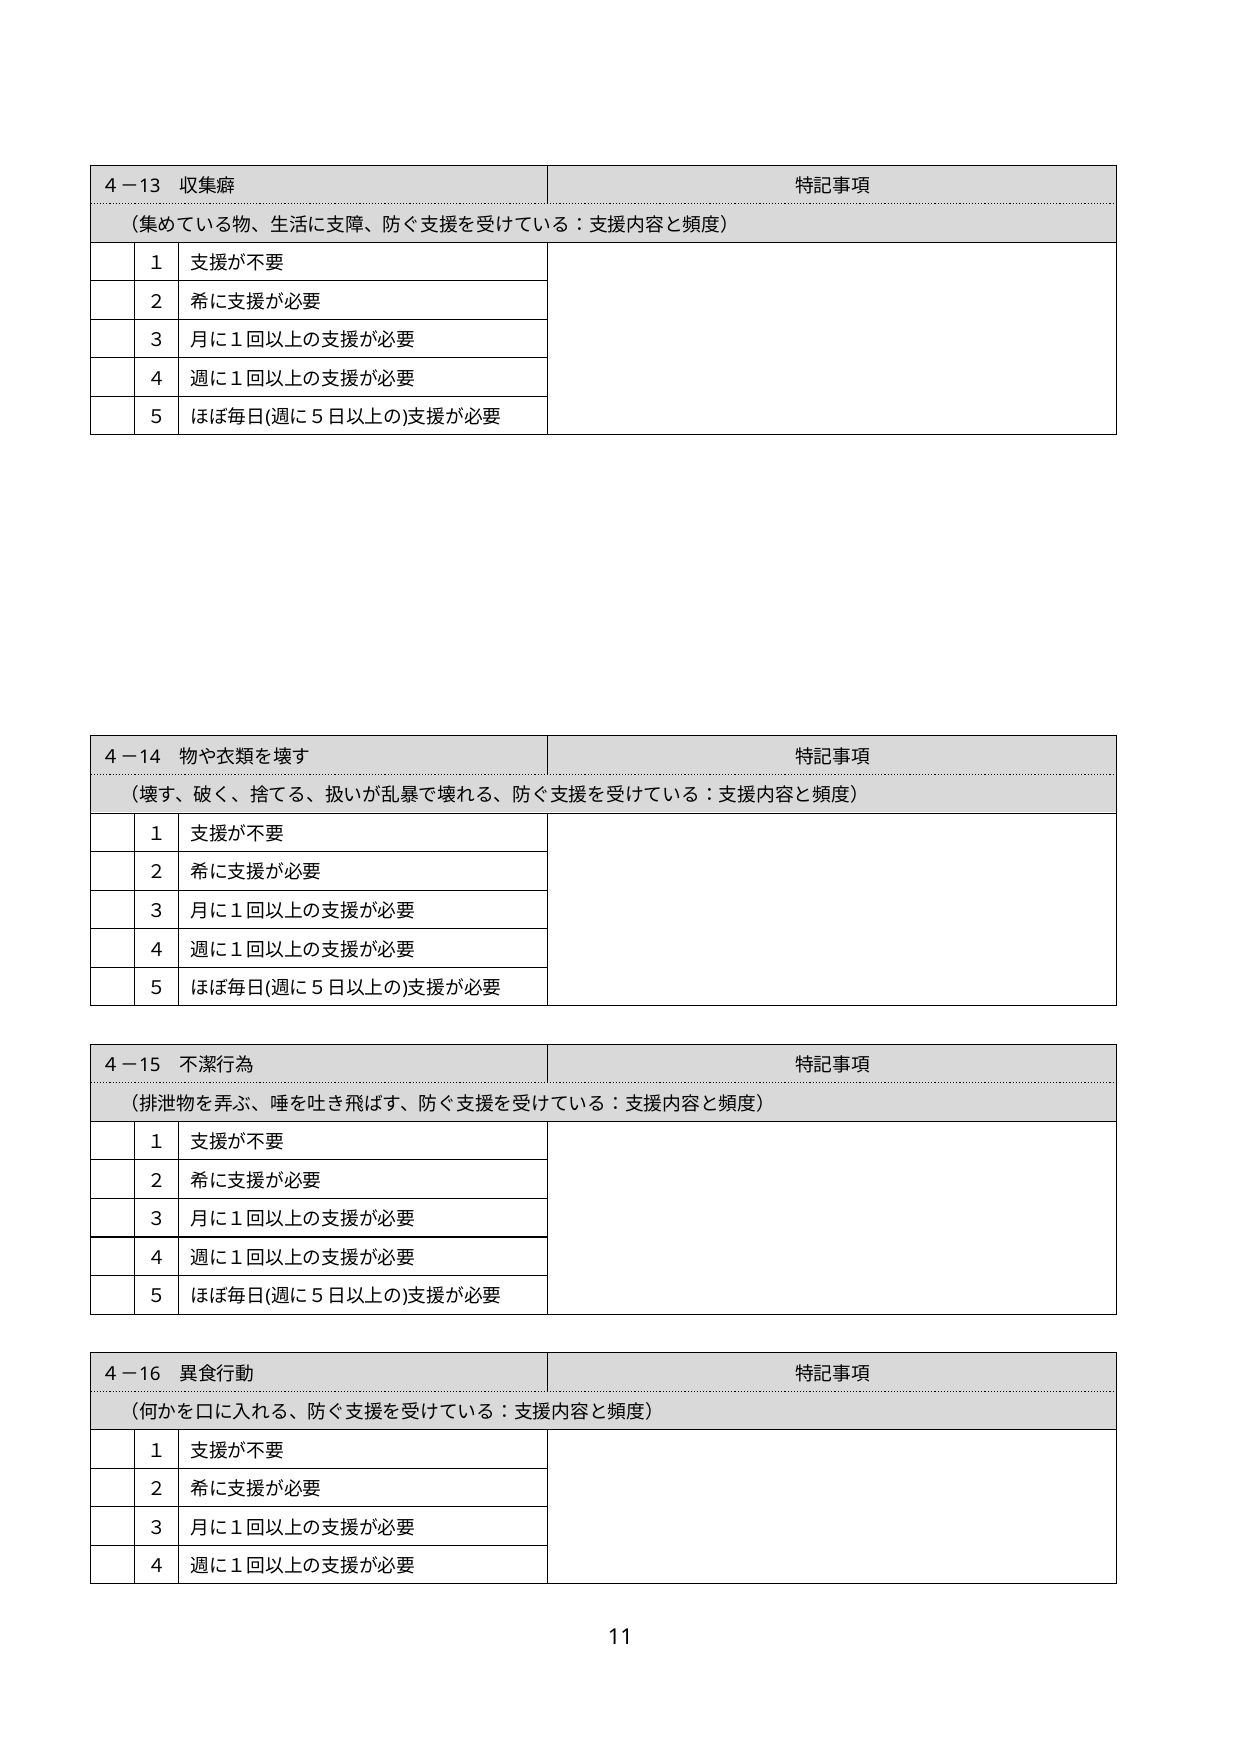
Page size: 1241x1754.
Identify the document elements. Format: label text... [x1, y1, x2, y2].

table_cell 希に支援が必要 [179, 1469, 547, 1506]
table_cell ３ [135, 891, 178, 928]
table_header 特記事項 [548, 1045, 1116, 1082]
table_header ４－16 異食行動 [91, 1353, 547, 1391]
table_cell （壊す、破く、捨てる、扱いが乱暴で壊れる、防ぐ支援を受けている：支援内容と頻度） [91, 774, 1116, 812]
table_cell [91, 929, 134, 967]
table_cell [91, 1160, 134, 1198]
table_header ４－13 収集癖 [91, 166, 547, 203]
table_cell [91, 852, 134, 889]
table_cell 週に１回以上の支援が必要 [179, 1546, 547, 1583]
table_cell ５ [135, 1276, 178, 1313]
table_cell [91, 358, 134, 396]
table_cell ３ [135, 320, 178, 357]
table_cell ２ [135, 852, 178, 889]
table_cell ４ [135, 358, 178, 396]
table_cell [548, 243, 1116, 434]
table_header 特記事項 [548, 1353, 1116, 1391]
table_cell 月に１回以上の支援が必要 [179, 1199, 547, 1236]
table_header ４－15 不潔行為 [91, 1045, 547, 1082]
table_cell [91, 1199, 134, 1236]
table_cell ４ [135, 1238, 178, 1275]
table_cell [548, 814, 1116, 1005]
table_cell ２ [135, 1160, 178, 1198]
table_cell 希に支援が必要 [179, 852, 547, 889]
table_cell 希に支援が必要 [179, 281, 547, 319]
table_cell [91, 968, 134, 1005]
table_cell [91, 320, 134, 357]
table_cell 週に１回以上の支援が必要 [179, 1238, 547, 1275]
table_cell １ [135, 814, 178, 851]
table_header 特記事項 [548, 736, 1116, 774]
table_cell [91, 1238, 134, 1275]
table_cell [91, 1122, 134, 1159]
table_cell 週に１回以上の支援が必要 [179, 358, 547, 396]
table_cell （集めている物、生活に支障、防ぐ支援を受けている：支援内容と頻度） [91, 203, 1116, 242]
table_cell １ [135, 243, 178, 280]
table_cell 希に支援が必要 [179, 1160, 547, 1198]
table_cell [91, 281, 134, 319]
table_cell [91, 1276, 134, 1313]
table_cell ほぼ毎日(週に５日以上の)支援が必要 [179, 968, 547, 1005]
table_cell [91, 814, 134, 851]
table_cell ２ [135, 281, 178, 319]
table_cell [91, 397, 134, 434]
table_cell [91, 1430, 134, 1468]
table_cell 月に１回以上の支援が必要 [179, 1507, 547, 1545]
table_cell １ [135, 1430, 178, 1468]
table_cell 支援が不要 [179, 243, 547, 280]
table_cell [548, 1122, 1116, 1313]
table_cell ４ [135, 1546, 178, 1583]
table_cell ３ [135, 1199, 178, 1236]
table_cell [91, 1469, 134, 1506]
table_cell 支援が不要 [179, 1430, 547, 1468]
table_cell [91, 891, 134, 928]
table_cell ３ [135, 1507, 178, 1545]
table_cell 月に１回以上の支援が必要 [179, 891, 547, 928]
table_cell ほぼ毎日(週に５日以上の)支援が必要 [179, 397, 547, 434]
table_cell [91, 1507, 134, 1545]
table_cell ２ [135, 1469, 178, 1506]
table_cell （排泄物を弄ぶ、唾を吐き飛ばす、防ぐ支援を受けている：支援内容と頻度） [91, 1082, 1116, 1121]
table_cell １ [135, 1122, 178, 1159]
table_header 特記事項 [548, 166, 1116, 203]
table_cell 週に１回以上の支援が必要 [179, 929, 547, 967]
table_cell [91, 1546, 134, 1583]
table_cell 支援が不要 [179, 814, 547, 851]
table_cell 月に１回以上の支援が必要 [179, 320, 547, 357]
table_cell [91, 243, 134, 280]
table_cell ４ [135, 929, 178, 967]
table_cell （何かを口に入れる、防ぐ支援を受けている：支援内容と頻度） [91, 1391, 1116, 1429]
table_cell 支援が不要 [179, 1122, 547, 1159]
table_header ４－14 物や衣類を壊す [91, 736, 547, 774]
table_cell ５ [135, 968, 178, 1005]
table_cell [548, 1430, 1116, 1583]
table_cell ５ [135, 397, 178, 434]
table_cell ほぼ毎日(週に５日以上の)支援が必要 [179, 1276, 547, 1313]
